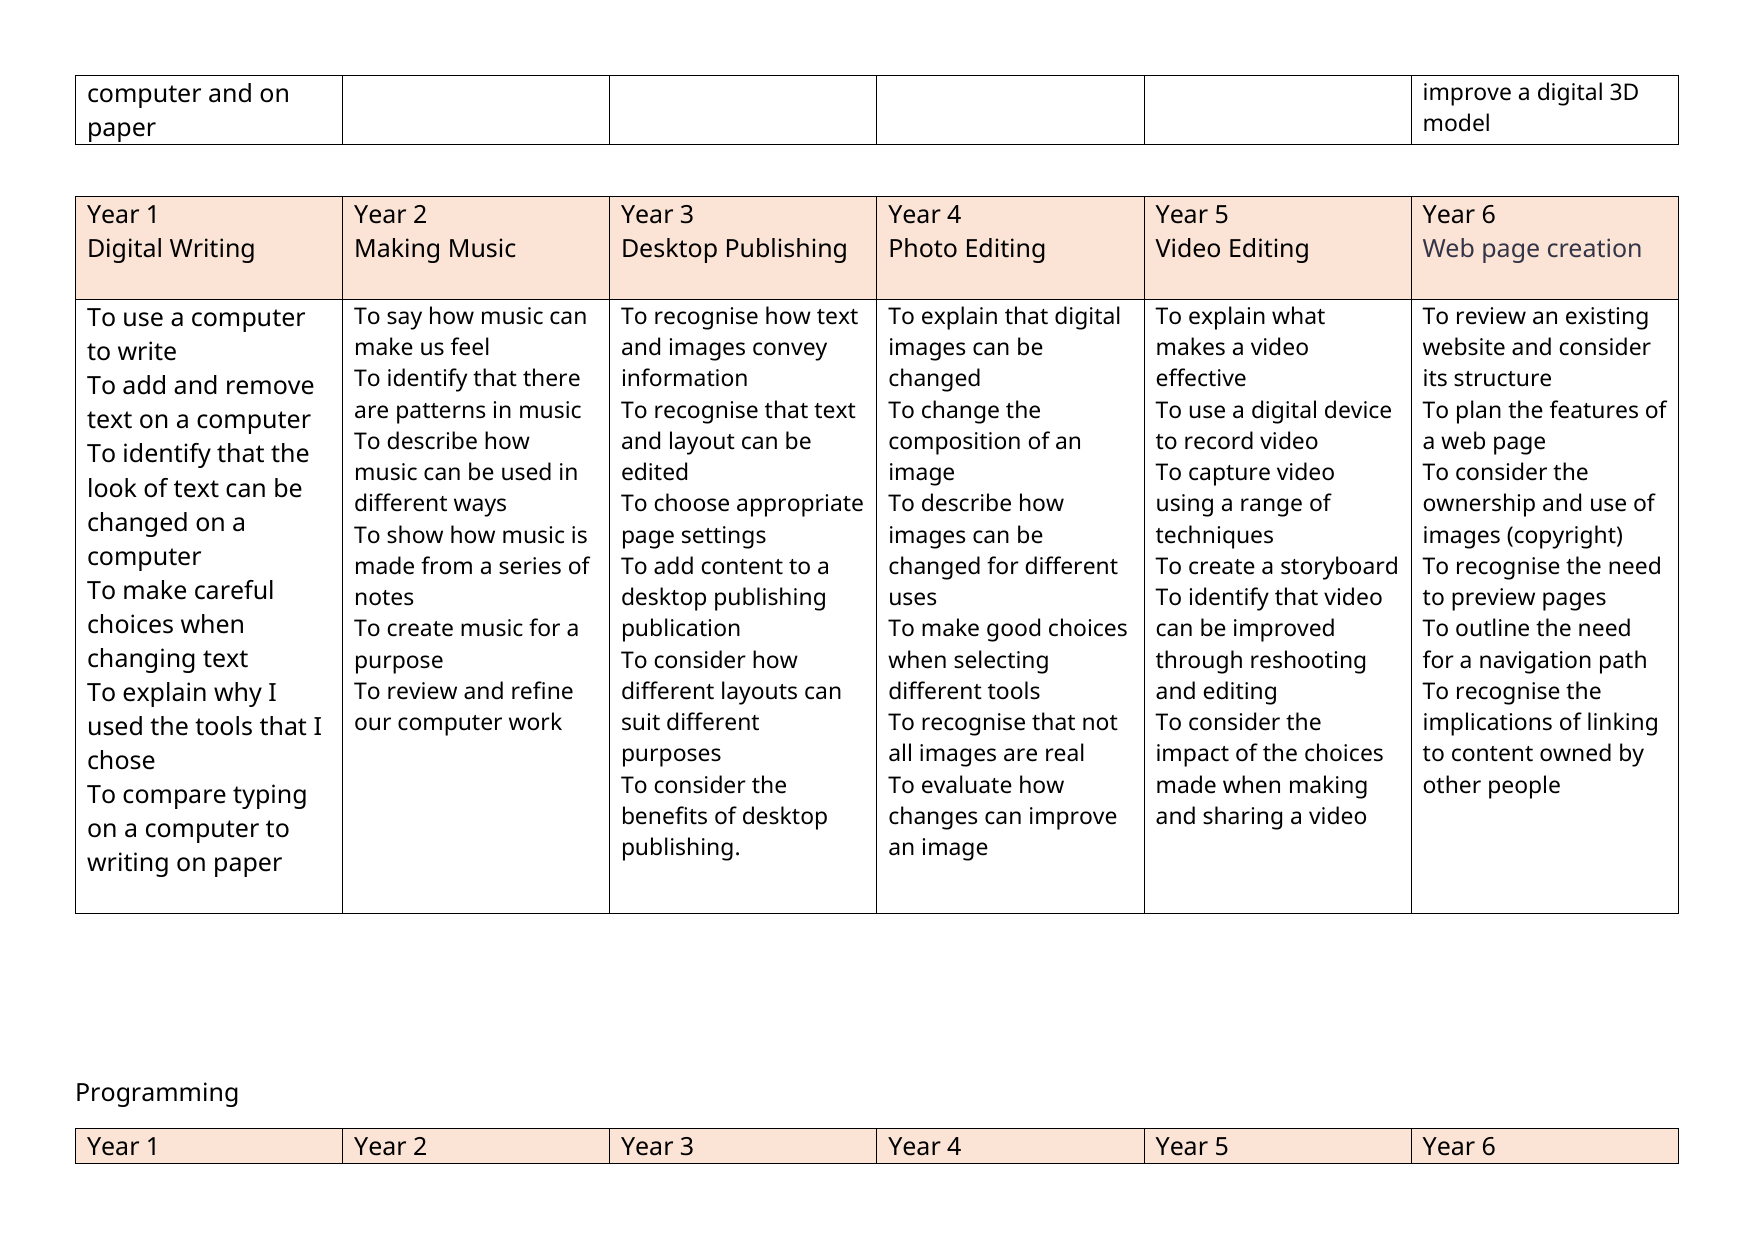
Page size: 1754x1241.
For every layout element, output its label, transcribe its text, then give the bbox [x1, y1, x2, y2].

table_header Year 2 Making Music [343, 197, 609, 299]
table_header Year 4 Photo Editing [877, 197, 1144, 299]
table_cell To explain what makes a video effective To use a digital device to record video To capture video using a range of techniques To create a storyboard To identify that video can be improved through reshooting and editing To consider the impact of the choices made when making and sharing a video [1145, 300, 1411, 913]
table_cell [76, 76, 342, 144]
table_cell To review an existing website and consider its structure To plan the features of a web page To consider the ownership and use of images (copyright) To recognise the need to preview pages To outline the need for a navigation path To recognise the implications of linking to content owned by other people [1412, 300, 1678, 913]
text Programming [75, 1074, 1679, 1108]
table_header Year 3 Desktop Publishing [610, 197, 876, 299]
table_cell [1145, 76, 1411, 144]
table_header Year 3 [610, 1129, 876, 1163]
table_header Year 6 Web page creation [1412, 197, 1678, 299]
table_header Year 5 [1145, 1129, 1411, 1163]
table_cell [1412, 76, 1678, 144]
table_header Year 2 [343, 1129, 609, 1163]
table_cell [877, 76, 1144, 144]
table_cell To recognise how text and images convey information To recognise that text and layout can be edited To choose appropriate page settings To add content to a desktop publishing publication To consider how different layouts can suit different purposes To consider the benefits of desktop publishing. [610, 300, 876, 913]
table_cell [610, 76, 876, 144]
table_cell To explain that digital images can be changed To change the composition of an image To describe how images can be changed for different uses To make good choices when selecting different tools To recognise that not all images are real To evaluate how changes can improve an image [877, 300, 1144, 913]
table_header Year 4 [877, 1129, 1144, 1163]
table_header Year 1 [76, 1129, 342, 1163]
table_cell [343, 76, 609, 144]
table_header Year 6 [1412, 1129, 1678, 1163]
table_header Year 1 Digital Writing [76, 197, 342, 299]
table_cell To use a computer to write To add and remove text on a computer To identify that the look of text can be changed on a computer To make careful choices when changing text To explain why I used the tools that I chose To compare typing on a computer to writing on paper [76, 300, 342, 913]
table_cell To say how music can make us feel To identify that there are patterns in music To describe how music can be used in different ways To show how music is made from a series of notes To create music for a purpose To review and refine our computer work [343, 300, 609, 913]
table_header Year 5 Video Editing [1145, 197, 1411, 299]
